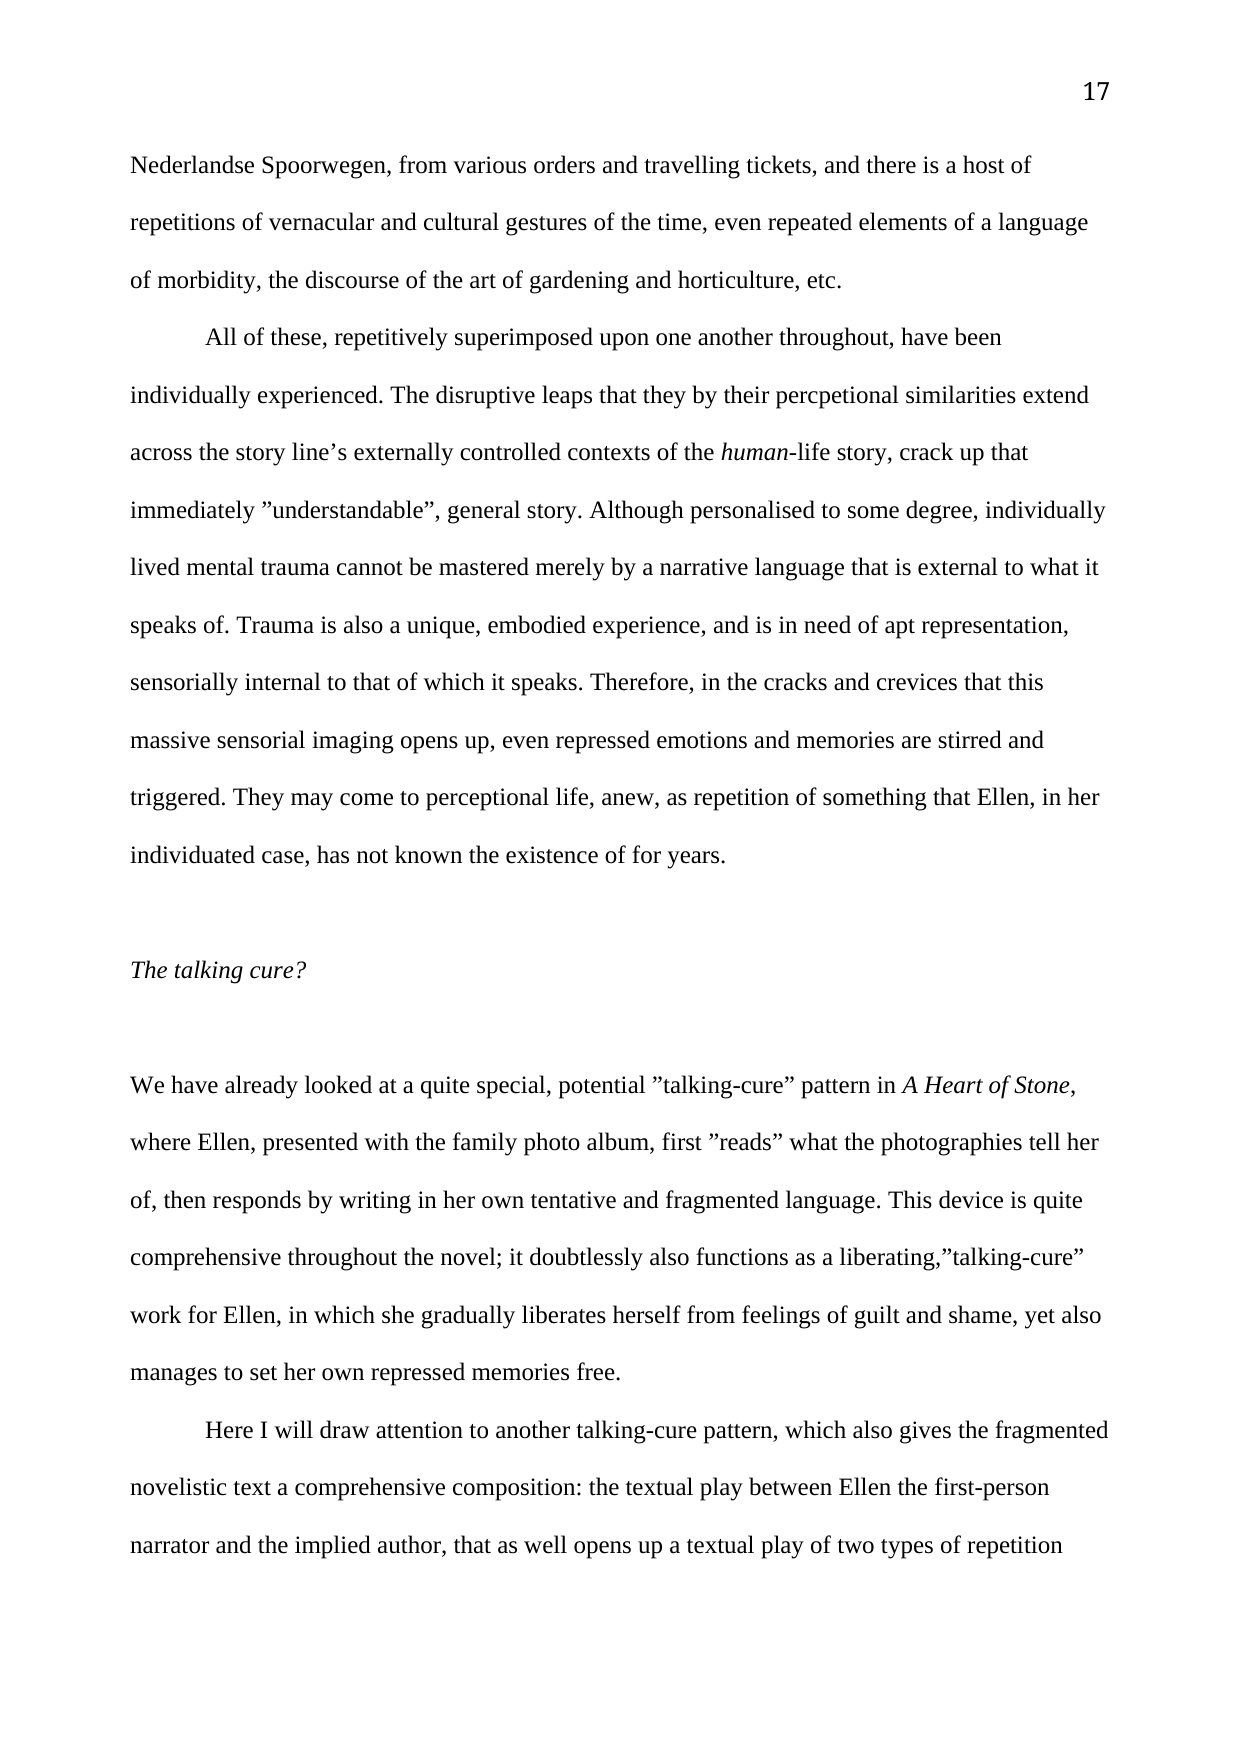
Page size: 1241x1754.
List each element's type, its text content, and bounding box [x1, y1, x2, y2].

text We have already looked at a quite special, potential ”talking-cure” pattern in A Heart of Stone, where Ellen, presented with the family photo album, first ”reads” what the photographies tell her of, then responds by writing in her own tentative and fragmented language. This device is quite comprehensive throughout the novel; it doubtlessly also functions as a liberating,”talking-cure” work for Ellen, in which she gradually liberates herself from feelings of guilt and shame, yet also manages to set her own repressed memories free. [130, 1070, 1110, 1386]
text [130, 150, 1110, 294]
text The talking cure? [130, 955, 1110, 984]
text All of these, repetitively superimposed upon one another throughout, have been individually experienced. The disruptive leaps that they by their percpetional similarities extend across the story line’s externally controlled contexts of the human-life story, crack up that immediately ”understandable”, general story. Although personalised to some degree, individually lived mental trauma cannot be mastered merely by a narrative language that is external to what it speaks of. Trauma is also a unique, embodied experience, and is in need of apt representation, sensorially internal to that of which it speaks. Therefore, in the cracks and crevices that this massive sensorial imaging opens up, even repressed emotions and memories are stirred and triggered. They may come to perceptional life, anew, as repetition of something that Ellen, in her individuated case, has not known the existence of for years. [130, 322, 1110, 869]
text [130, 1415, 1110, 1559]
